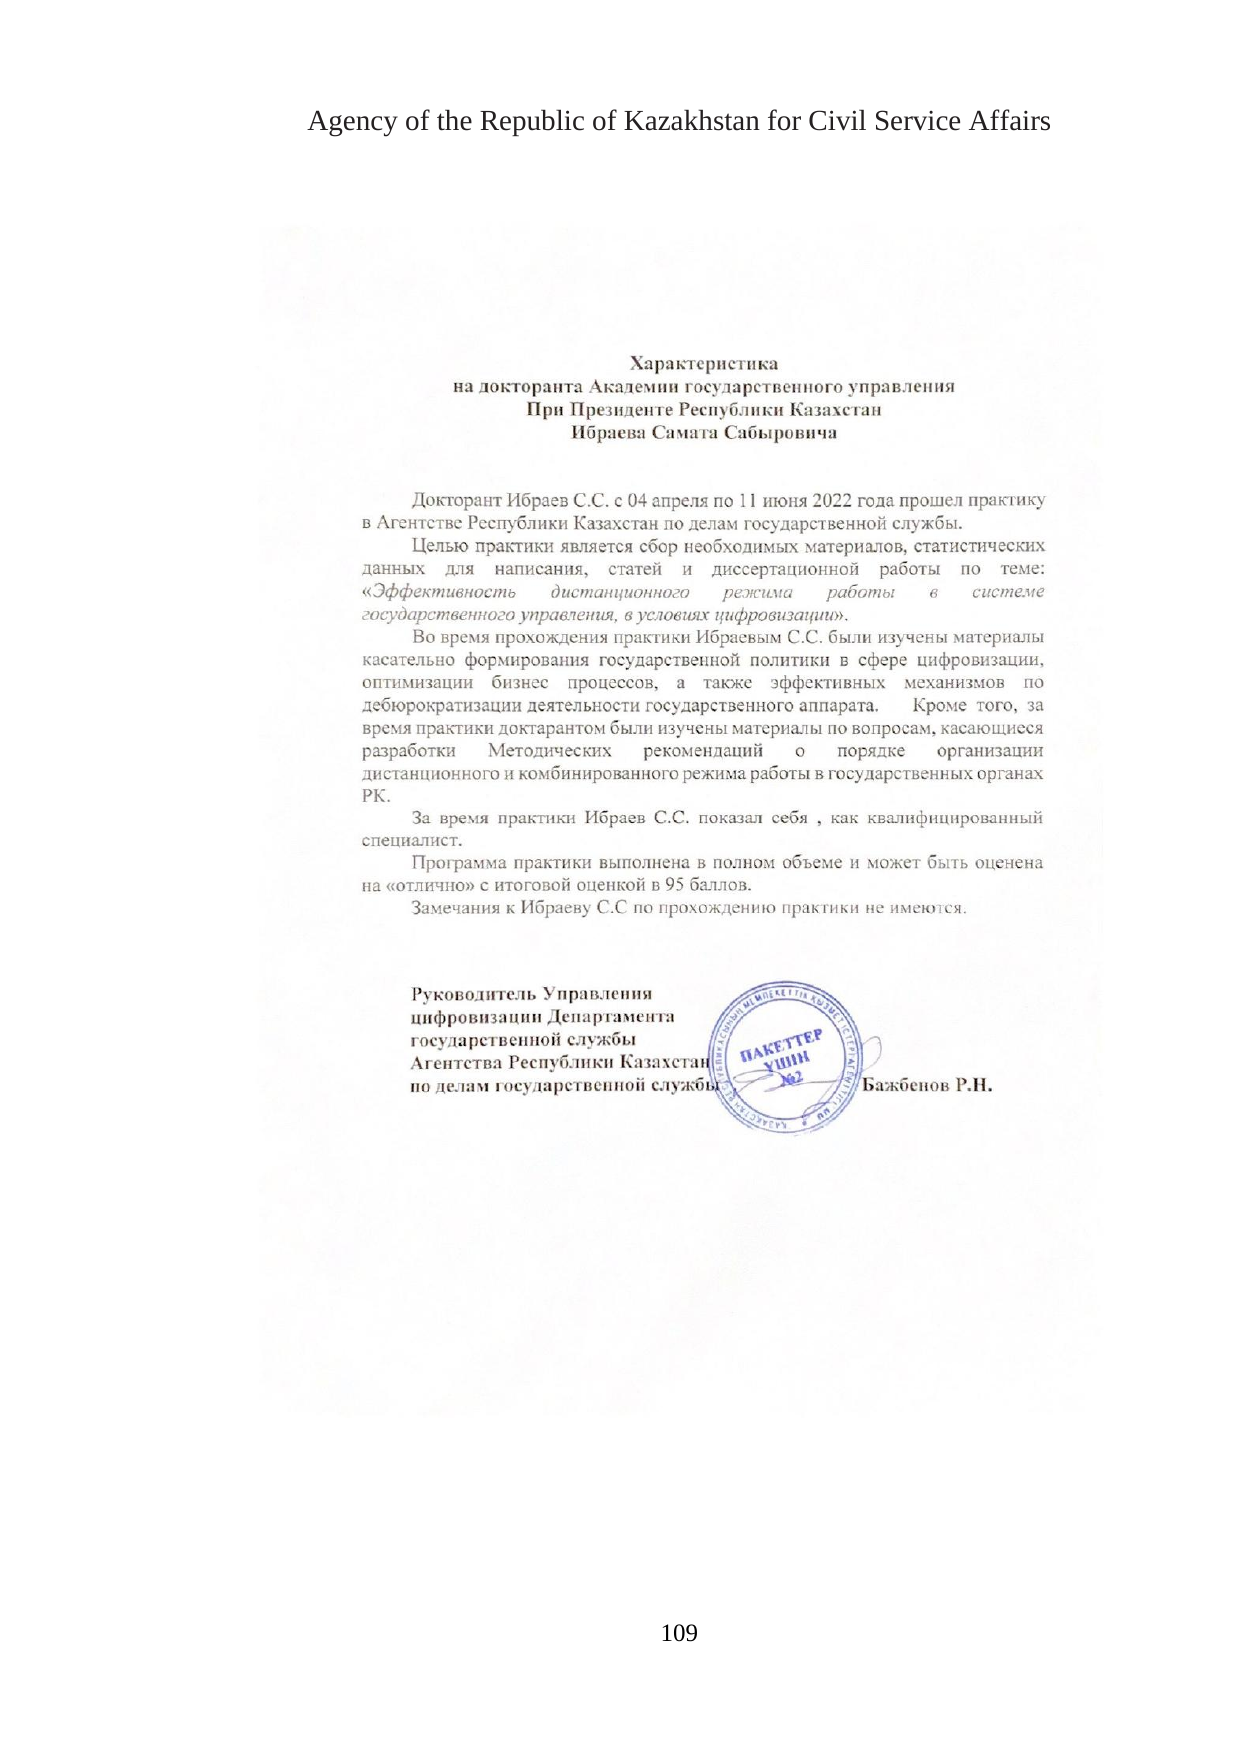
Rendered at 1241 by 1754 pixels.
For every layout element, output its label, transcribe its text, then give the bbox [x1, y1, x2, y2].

text Agency of the Republic of Kazakhstan for Civil Service Affairs [177, 103, 1181, 137]
picture [177, 170, 1181, 1470]
